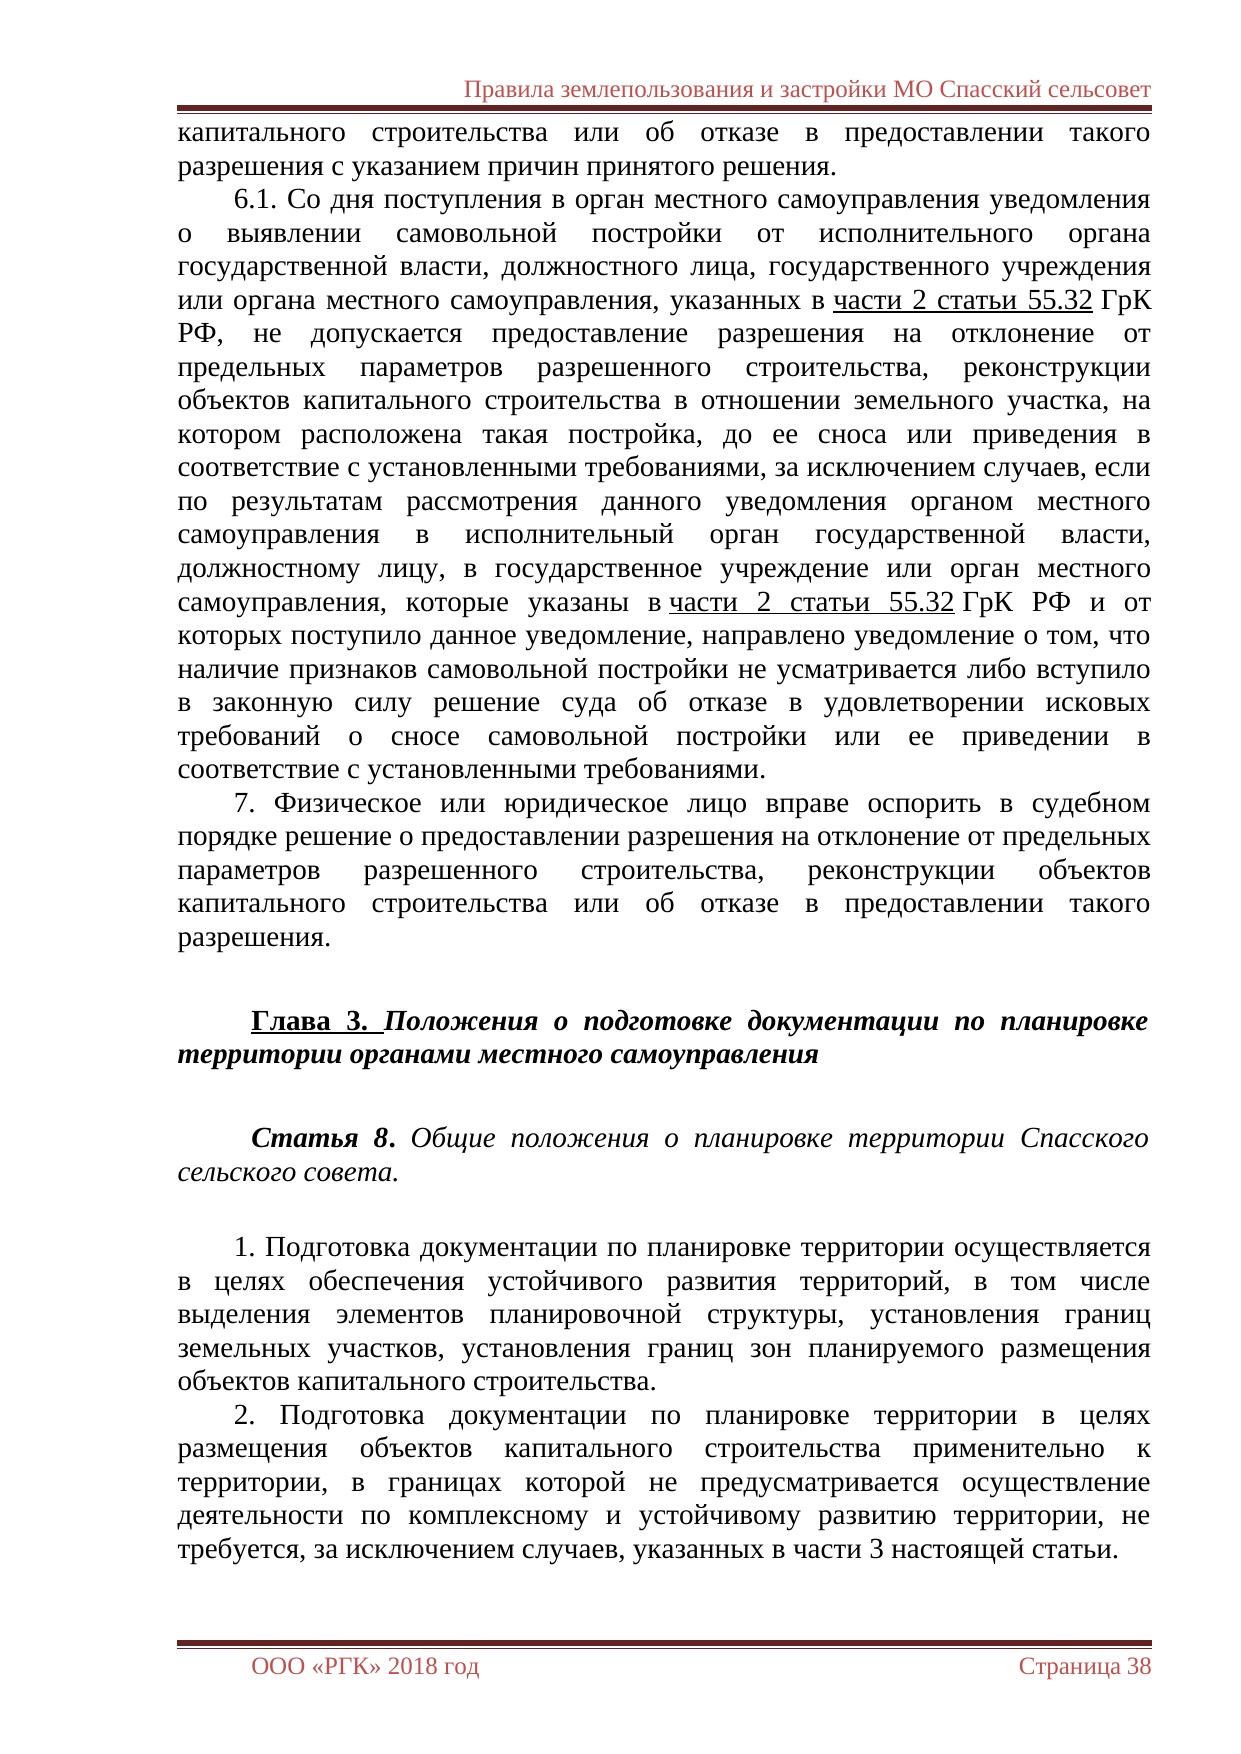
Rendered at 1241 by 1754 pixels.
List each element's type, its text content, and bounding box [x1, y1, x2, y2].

text 7. Физическое или юридическое лицо вправе оспорить в судебном порядке решение о предоставлении разрешения на отклонение от предельных параметров разрешенного строительства, реконструкции объектов капитального строительства или об отказе в предоставлении такого разрешения. [177, 785, 1152, 953]
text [177, 114, 1152, 181]
text 6.1. Со дня поступления в орган местного самоуправления уведомления о выявлении самовольной постройки от исполнительного органа государственной власти, должностного лица, государственного учреждения или органа местного самоуправления, указанных в части 2 статьи 55.32 ГрК РФ, не допускается предоставление разрешения на отклонение от предельных параметров разрешенного строительства, реконструкции объектов капитального строительства в отношении земельного участка, на котором расположена такая постройка, до ее сноса или приведения в соответствие с установленными требованиями, за исключением случаев, если по результатам рассмотрения данного уведомления органом местного самоуправления в исполнительный орган государственной власти, должностному лицу, в государственное учреждение или орган местного самоуправления, которые указаны в части 2 статьи 55.32 ГрК РФ и от которых поступило данное уведомление, направлено уведомление о том, что наличие признаков самовольной постройки не усматривается либо вступило в законную силу решение суда об отказе в удовлетворении исковых требований о сносе самовольной постройки или ее приведении в соответствие с установленными требованиями. [177, 181, 1152, 785]
text 2. Подготовка документации по планировке территории в целях размещения объектов капитального строительства применительно к территории, в границах которой не предусматривается осуществление деятельности по комплексному и устойчивому развитию территории, не требуется, за исключением случаев, указанных в части 3 настоящей статьи. [177, 1397, 1152, 1564]
text 1. Подготовка документации по планировке территории осуществляется в целях обеспечения устойчивого развития территорий, в том числе выделения элементов планировочной структуры, установления границ земельных участков, установления границ зон планируемого размещения объектов капитального строительства. [177, 1229, 1152, 1397]
text Статья 8. Общие положения о планировке территории Спасского сельского совета. [177, 1120, 1152, 1187]
text Глава 3. Положения о подготовке документации по планировке территории органами местного самоуправления [177, 1003, 1152, 1070]
